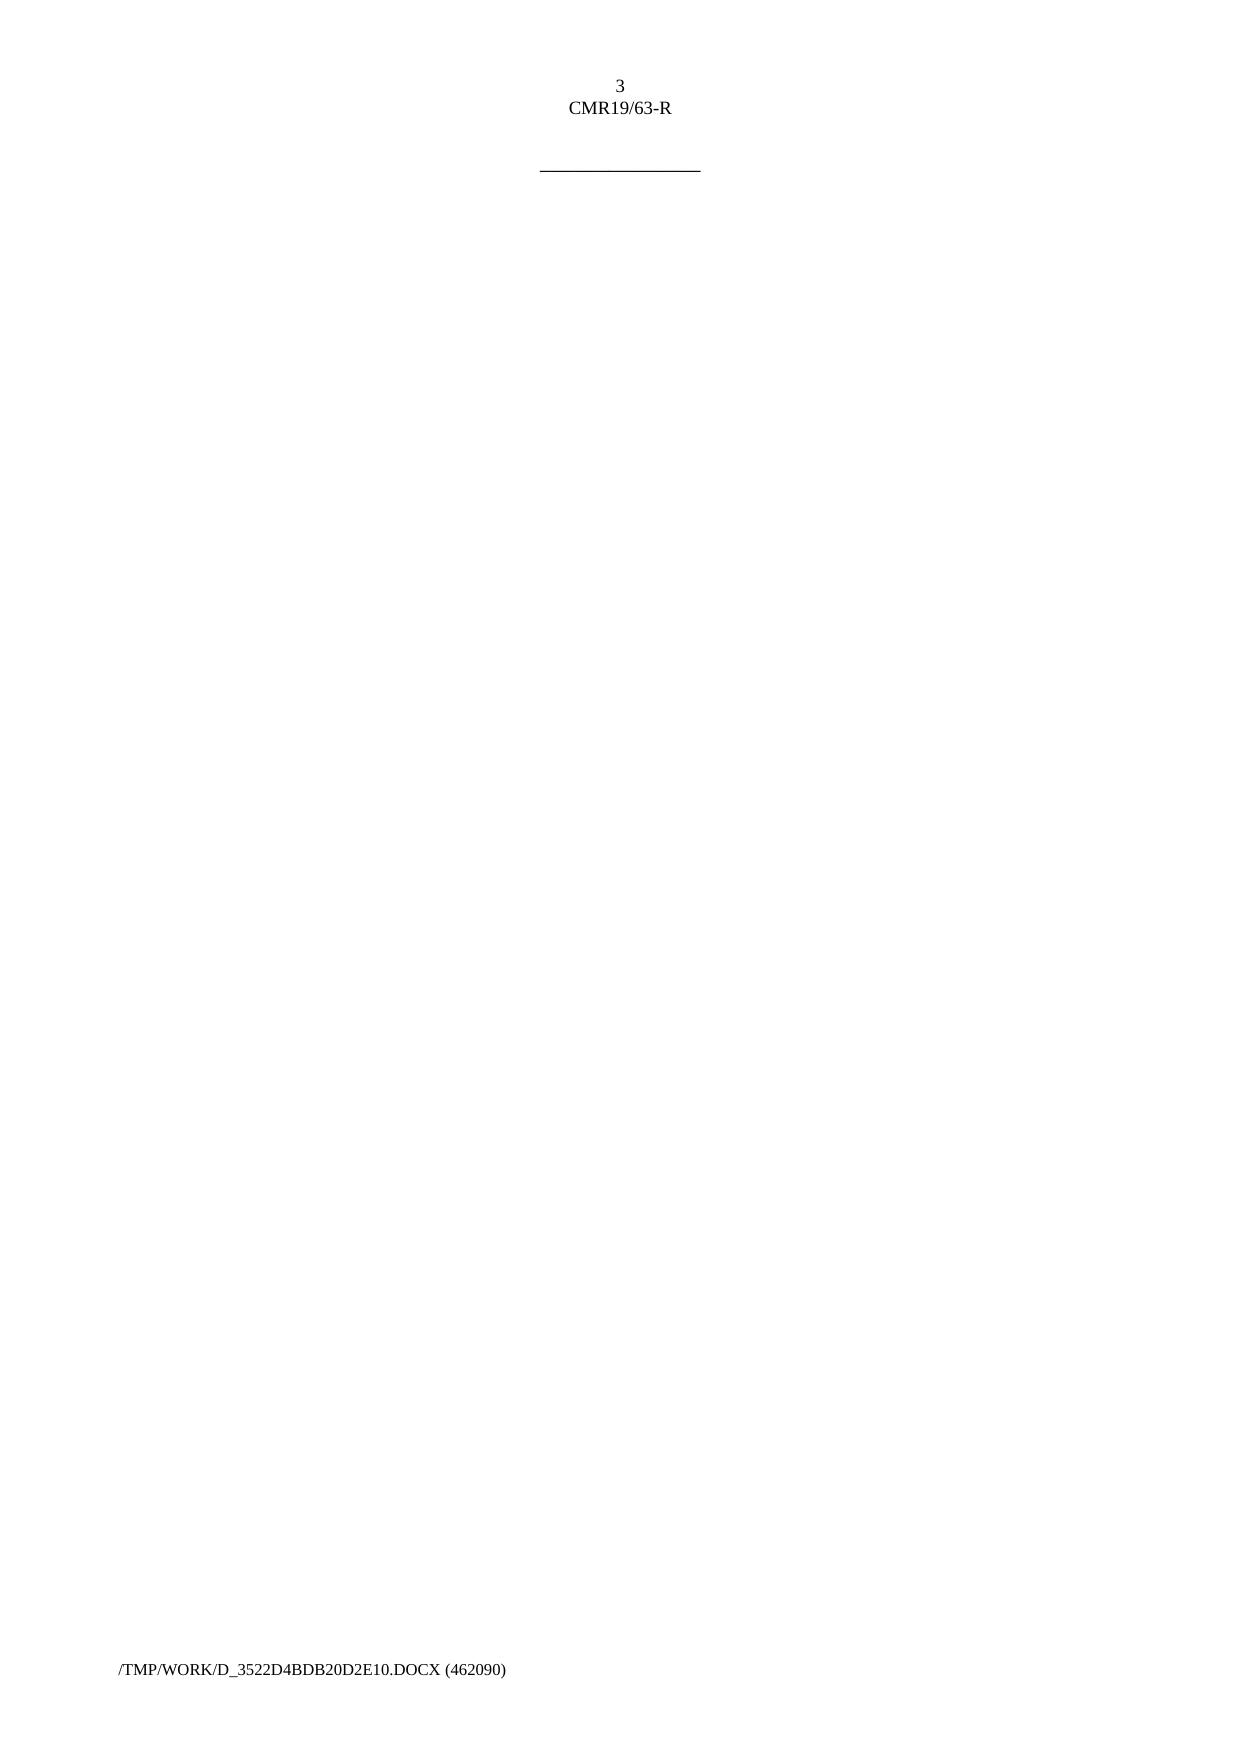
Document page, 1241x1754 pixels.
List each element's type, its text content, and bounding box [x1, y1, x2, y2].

text ______________ [118, 148, 1122, 174]
